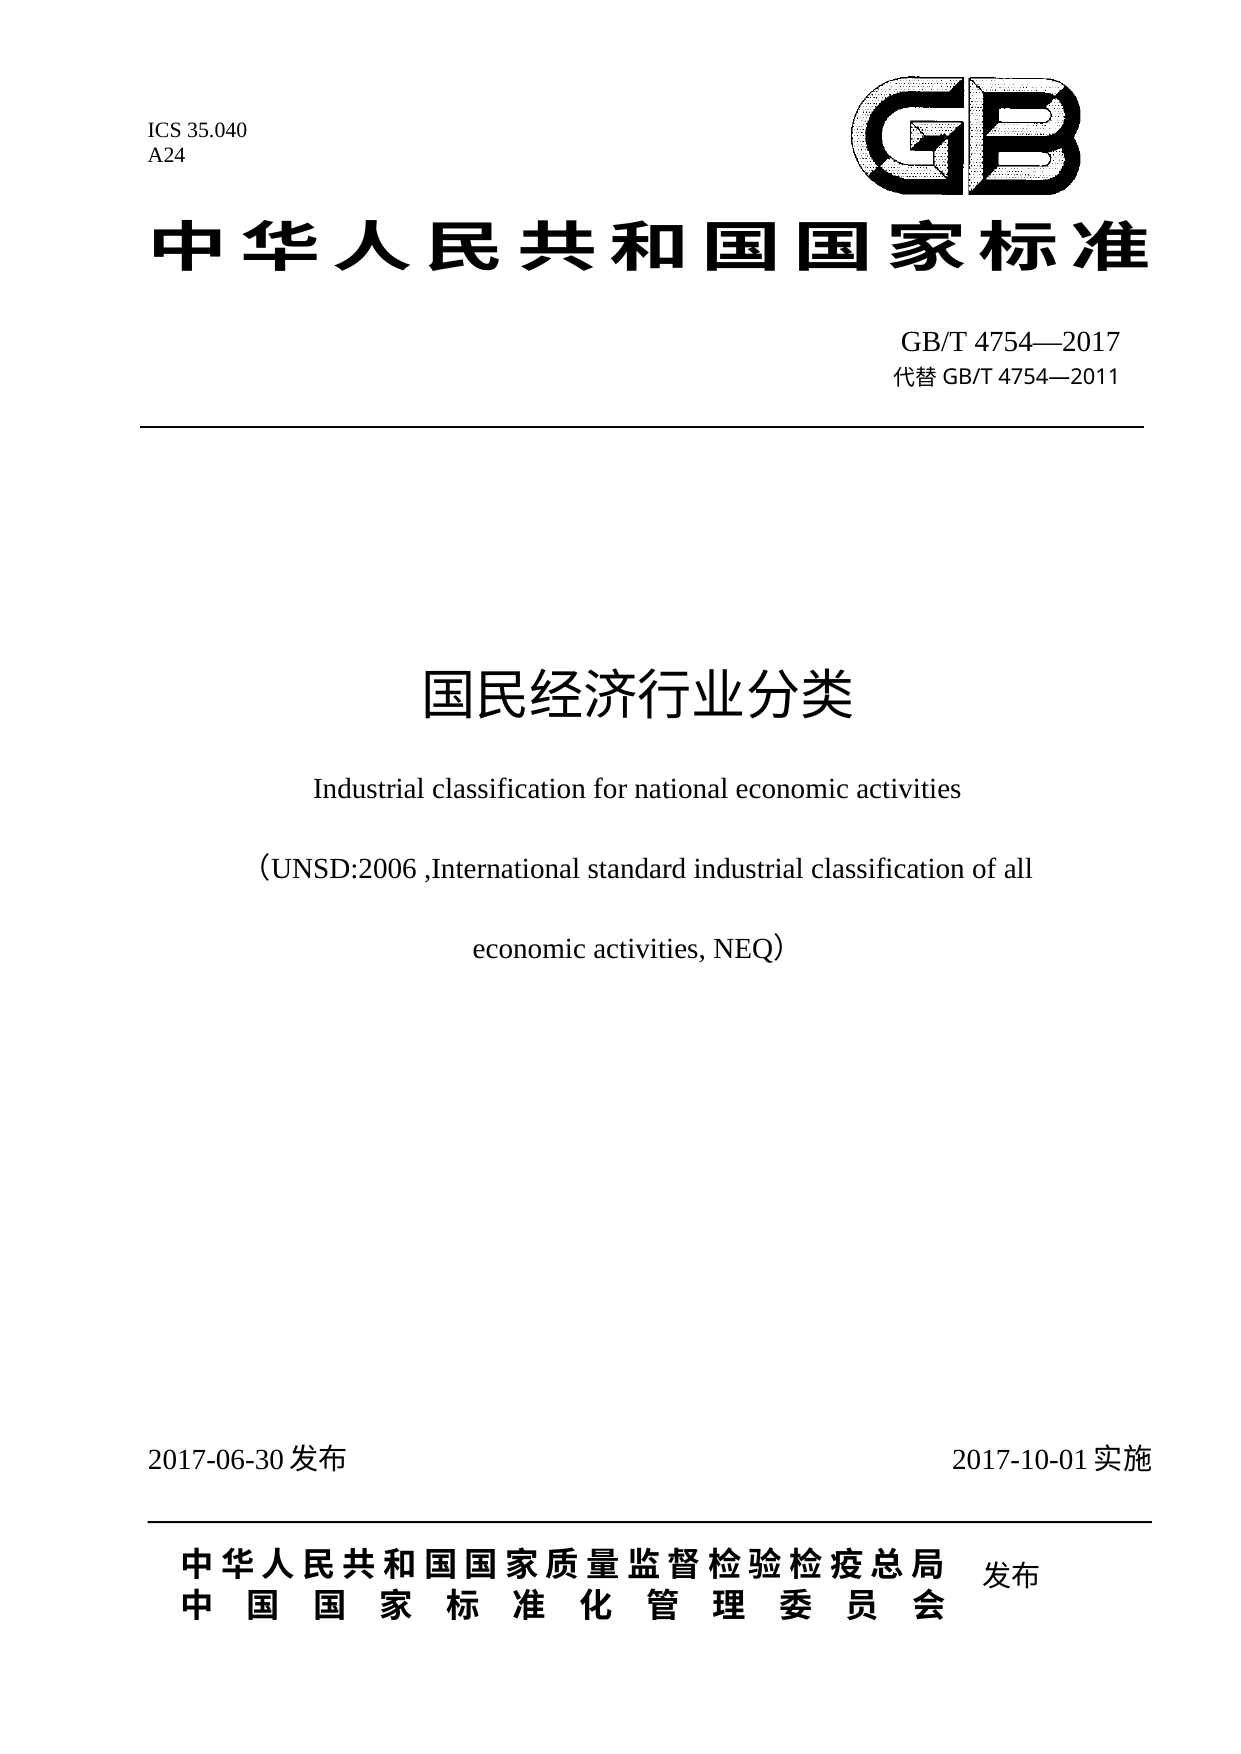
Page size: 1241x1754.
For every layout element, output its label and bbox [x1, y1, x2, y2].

picture [850, 76, 1081, 195]
